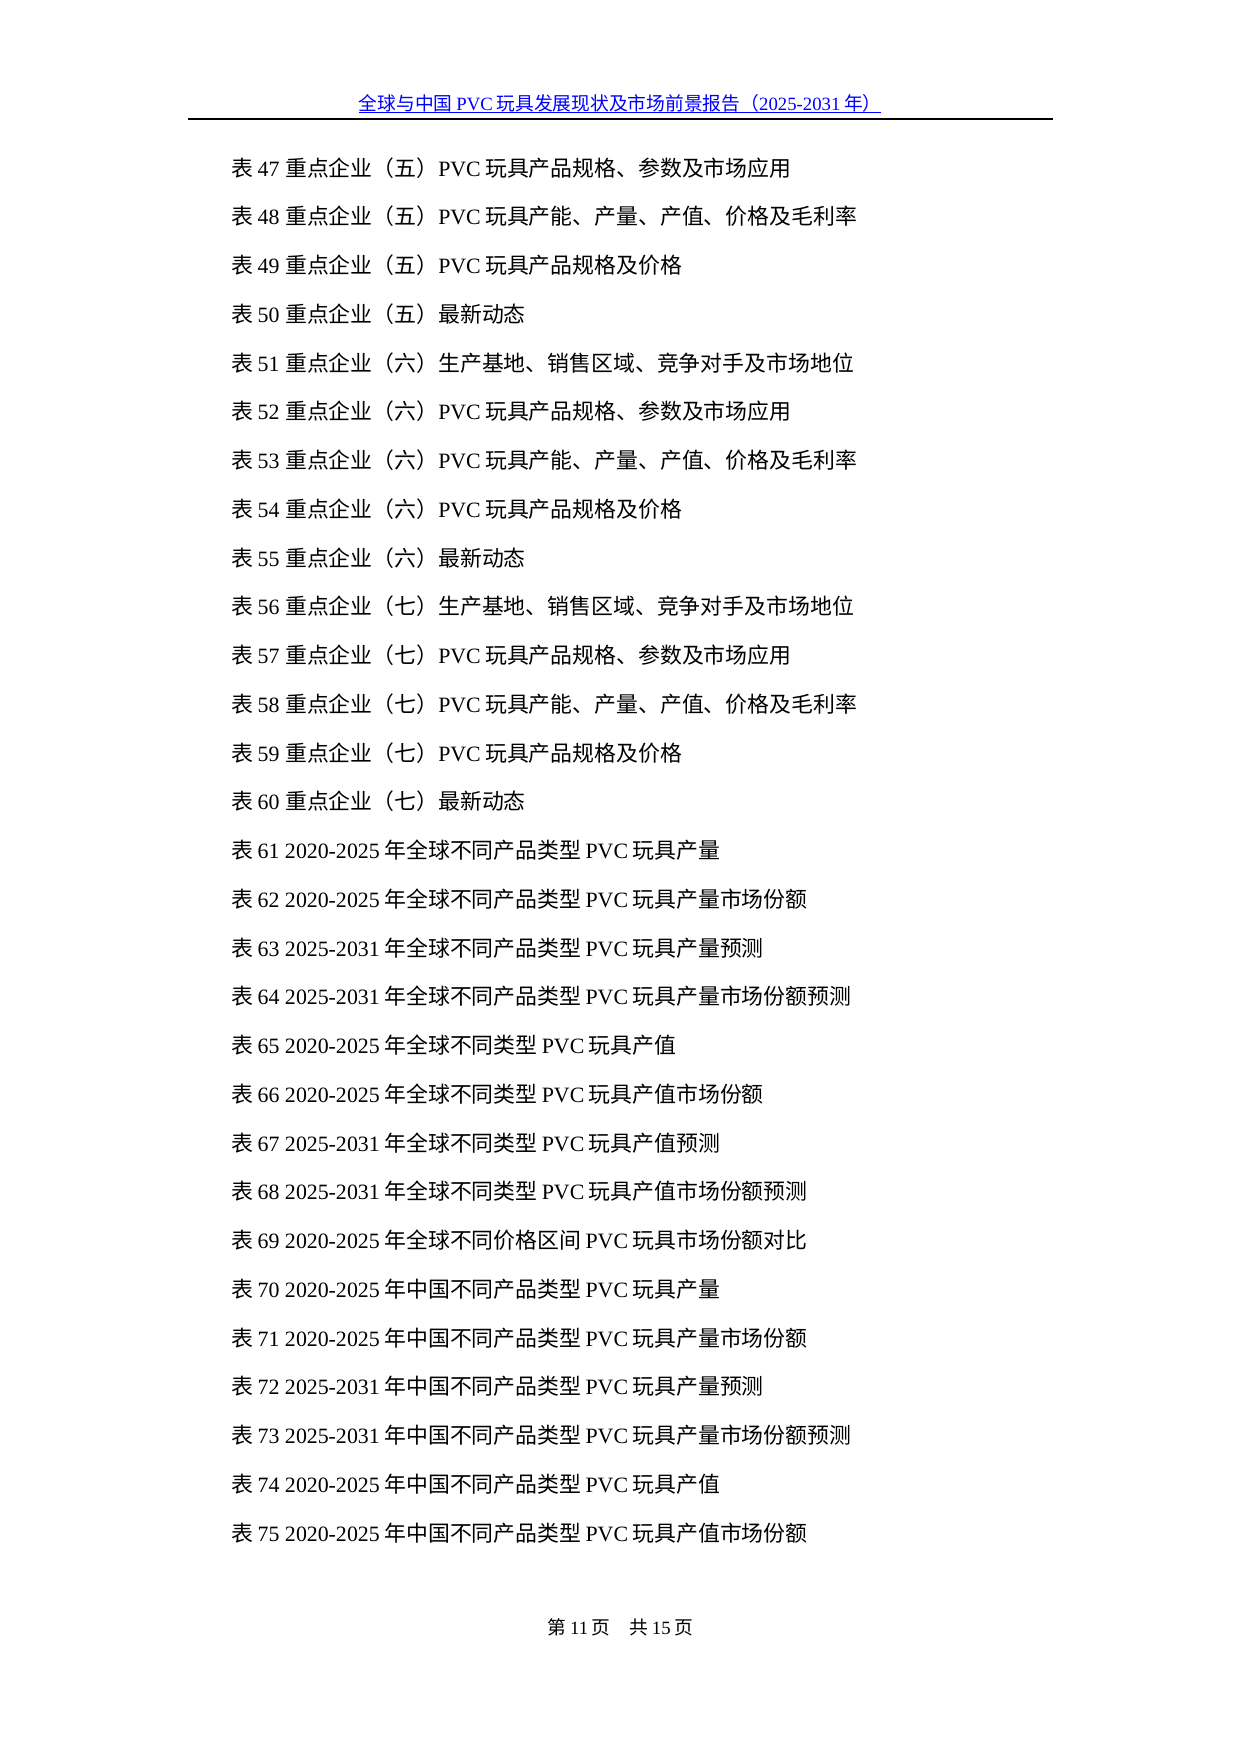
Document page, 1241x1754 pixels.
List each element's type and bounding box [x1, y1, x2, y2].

text [187, 150, 1053, 1548]
